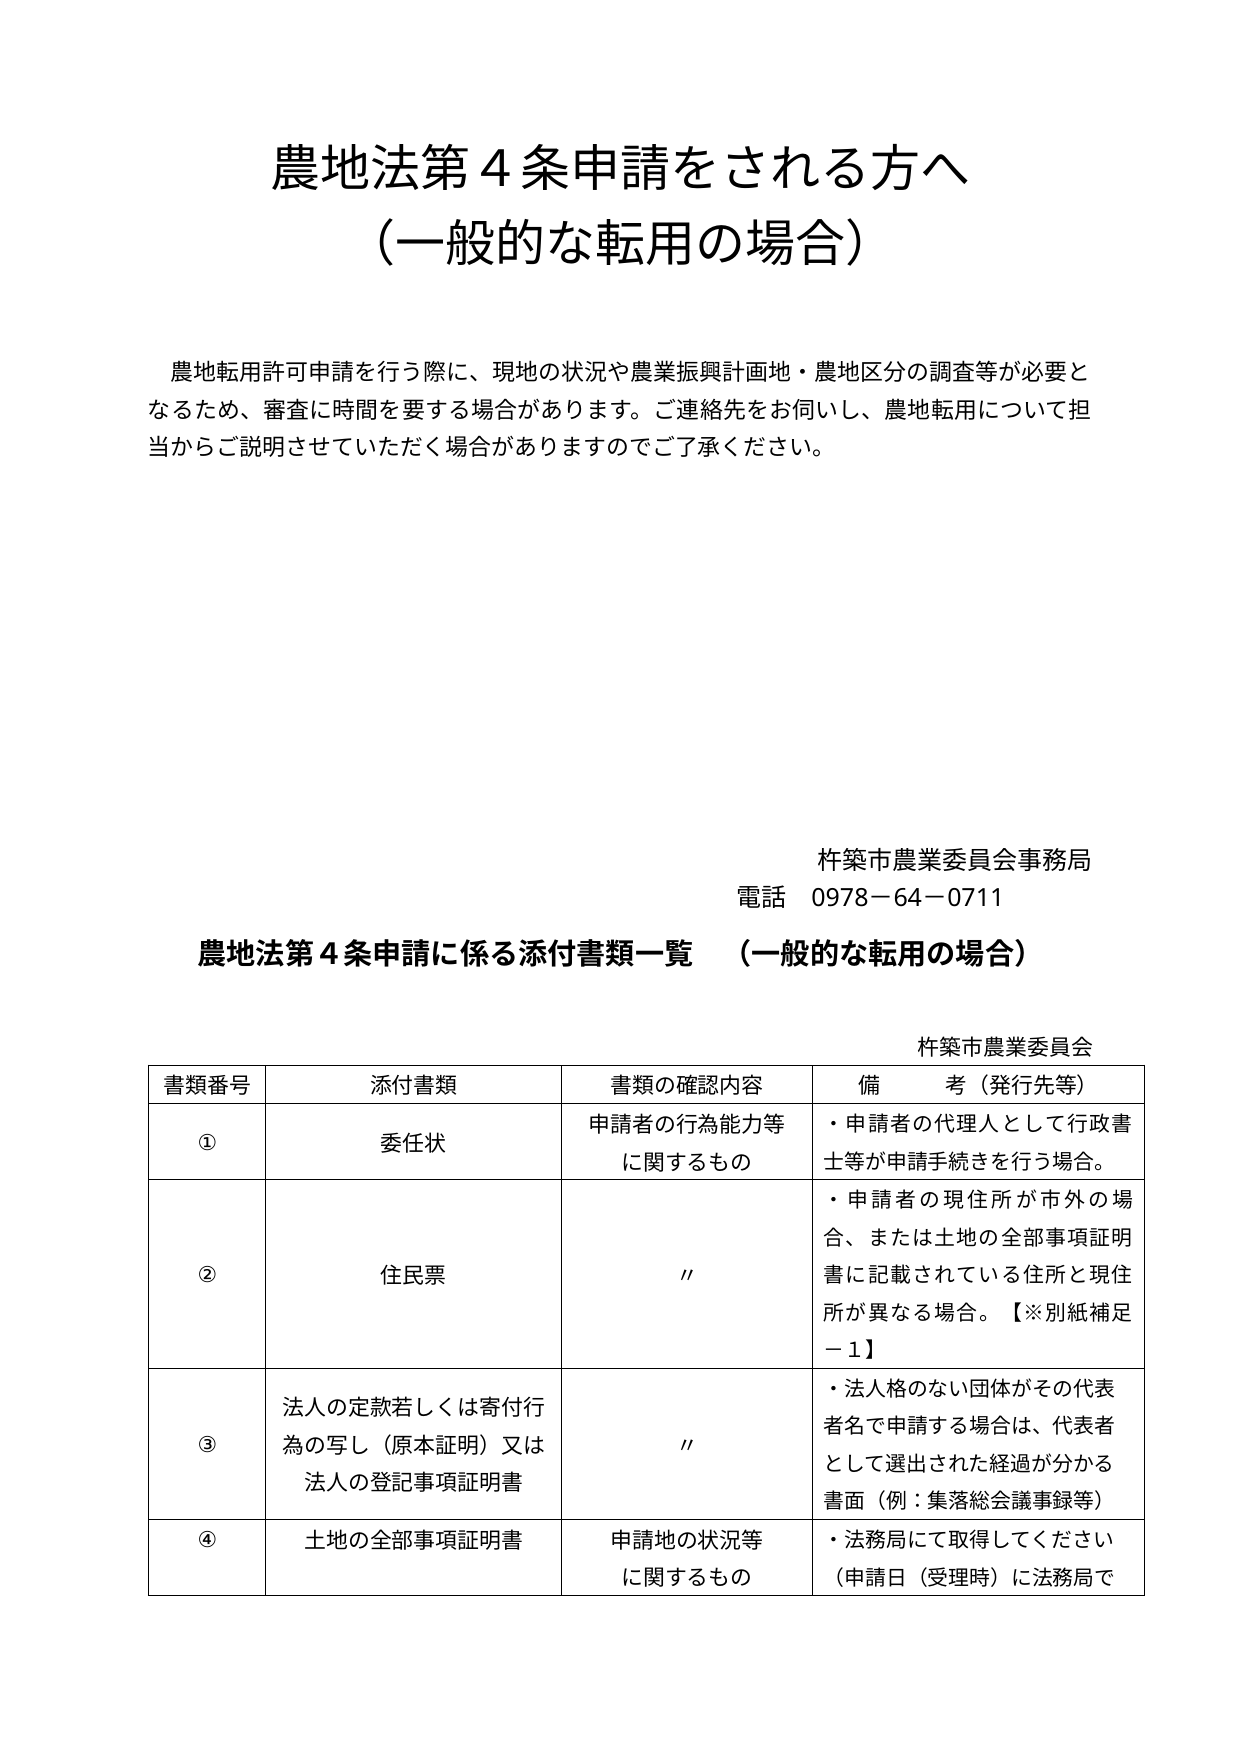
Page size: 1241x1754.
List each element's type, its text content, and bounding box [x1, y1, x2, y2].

table_cell ② [149, 1180, 265, 1368]
table_cell ① [149, 1104, 265, 1179]
text 農地転用許可申請を行う際に、現地の状況や農業振興計画地・農地区分の調査等が必要となるため、審査に時間を要する場合があります。ご連絡先をお伺いし、農地転用について担当からご説明させていただく場合がありますのでご了承ください。 [148, 352, 1092, 464]
text 農地法第４条申請に係る添付書類一覧 （一般的な転用の場合） [148, 914, 1092, 989]
text （一般的な転用の場合） [148, 202, 1092, 277]
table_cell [813, 1520, 1144, 1595]
table_cell 委任状 [266, 1104, 561, 1179]
table_cell ・法人格のない団体がその代表者名で申請する場合は、代表者として選出された経過が分かる書面（例：集落総会議事録等） [813, 1369, 1144, 1519]
table_cell 申請者の行為能力等 に関するもの [562, 1104, 812, 1179]
text 電話 0978－64－0711 [148, 877, 1092, 914]
table_cell ・申請者の現住所が市外の場合、または土地の全部事項証明書に記載されている住所と現住所が異なる場合。【※別紙補足－１】 [813, 1180, 1144, 1368]
table_cell ・申請者の代理人として行政書士等が申請手続きを行う場合。 [813, 1104, 1144, 1179]
table_cell ④ [149, 1520, 265, 1595]
table_header 備 考（発行先等） [813, 1066, 1144, 1103]
text 杵築市農業委員会 [148, 1027, 1092, 1064]
table_cell 住民票 [266, 1180, 561, 1368]
table_cell 〃 [562, 1180, 812, 1368]
table_cell 申請地の状況等 に関するもの [562, 1520, 812, 1595]
table_header 添付書類 [266, 1066, 561, 1103]
table_header 書類番号 [149, 1066, 265, 1103]
table_cell 土地の全部事項証明書 [266, 1520, 561, 1595]
text 杵築市農業委員会事務局 [148, 839, 1092, 877]
table_cell 〃 [562, 1369, 812, 1519]
table_header 書類の確認内容 [562, 1066, 812, 1103]
table_cell 法人の定款若しくは寄付行為の写し（原本証明）又は法人の登記事項証明書 [266, 1369, 561, 1519]
table_cell ③ [149, 1369, 265, 1519]
text 農地法第４条申請をされる方へ [148, 127, 1092, 202]
